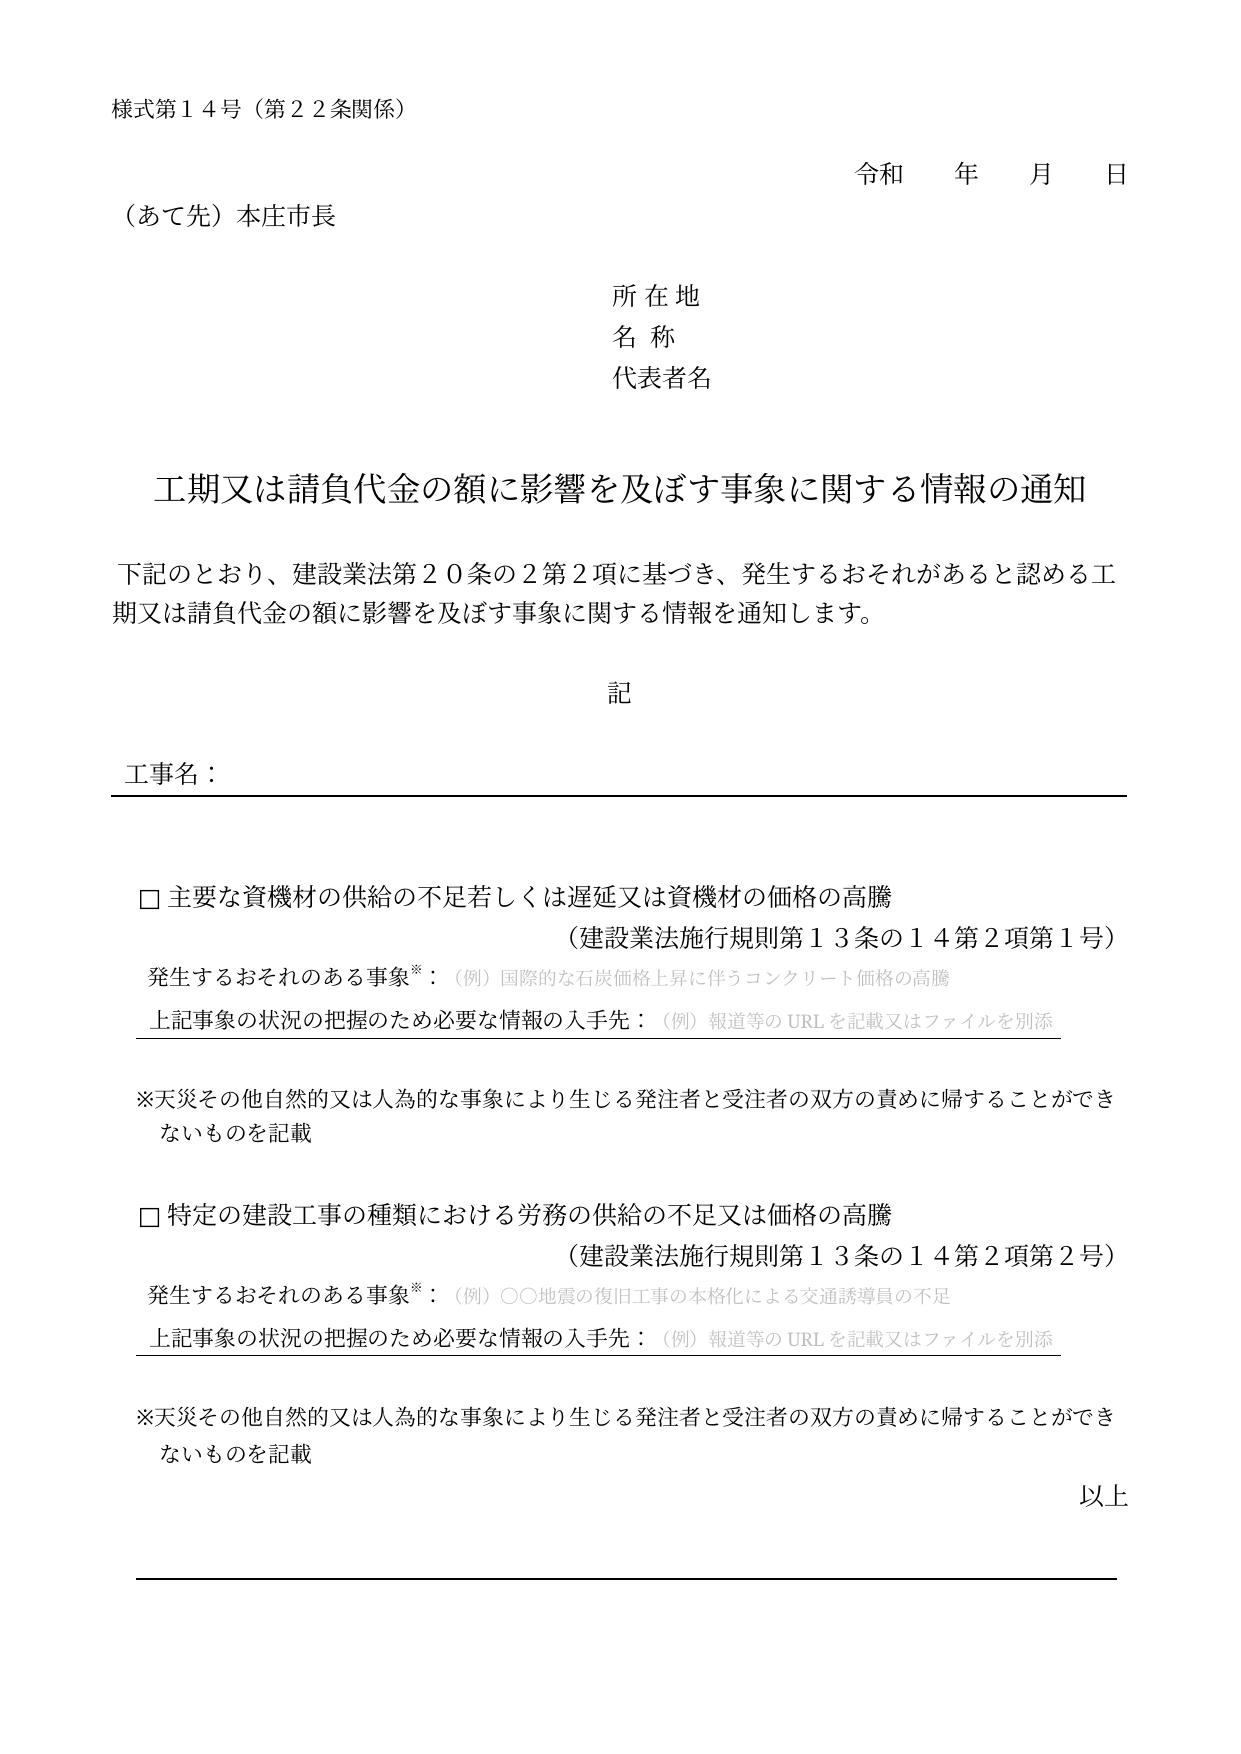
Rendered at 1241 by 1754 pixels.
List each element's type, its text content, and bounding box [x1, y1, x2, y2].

text □ 主要な資機材の供給の不足若しくは遅延又は資機材の価格の高騰 [138, 878, 1128, 914]
text 令和 年 月 日 [109, 155, 1129, 191]
text 工事名： [124, 754, 1128, 790]
text （建設業法施行規則第１３条の１４第２項第１号） [109, 919, 1129, 955]
text 工期又は請負代金の額に影響を及ぼす事象に関する情報の通知 [113, 463, 1128, 511]
text 様式第１４号（第２２条関係） [111, 92, 1128, 124]
text （建設業法施行規則第１３条の１４第２項第２号） [109, 1236, 1129, 1272]
text 記 [112, 674, 1128, 710]
text 発生するおそれのある事象※：（例）国際的な石炭価格上昇に伴うコンクリート価格の高騰 [147, 960, 1128, 992]
text 名 称 [613, 318, 750, 354]
text 下記のとおり、建設業法第２０条の２第２項に基づき、発生するおそれがあると認める工期又は請負代金の額に影響を及ぼす事象に関する情報を通知します。 [111, 554, 1128, 630]
text 所 在 地 [112, 277, 1128, 312]
text 以上 [109, 1476, 1129, 1512]
text 上記事象の状況の把握のため必要な情報の入手先：（例）報道等のURLを記載又はファイルを別添 [149, 1003, 1128, 1035]
text （あて先）本庄市長 [111, 196, 1128, 232]
text ※天災その他自然的又は人為的な事象により生じる発注者と受注者の双方の責めに帰することができないものを記載 [136, 1082, 1128, 1148]
text □ 特定の建設工事の種類における労務の供給の不足又は価格の高騰 [138, 1195, 1128, 1231]
text 代表者名 [613, 359, 1128, 394]
text ※天災その他自然的又は人為的な事象により生じる発注者と受注者の双方の責めに帰することができないものを記載 [136, 1400, 1128, 1470]
text 上記事象の状況の把握のため必要な情報の入手先：（例）報道等のURLを記載又はファイルを別添 [149, 1321, 1128, 1353]
text 発生するおそれのある事象※：（例）○○地震の復旧工事の本格化による交通誘導員の不足 [147, 1278, 1128, 1309]
